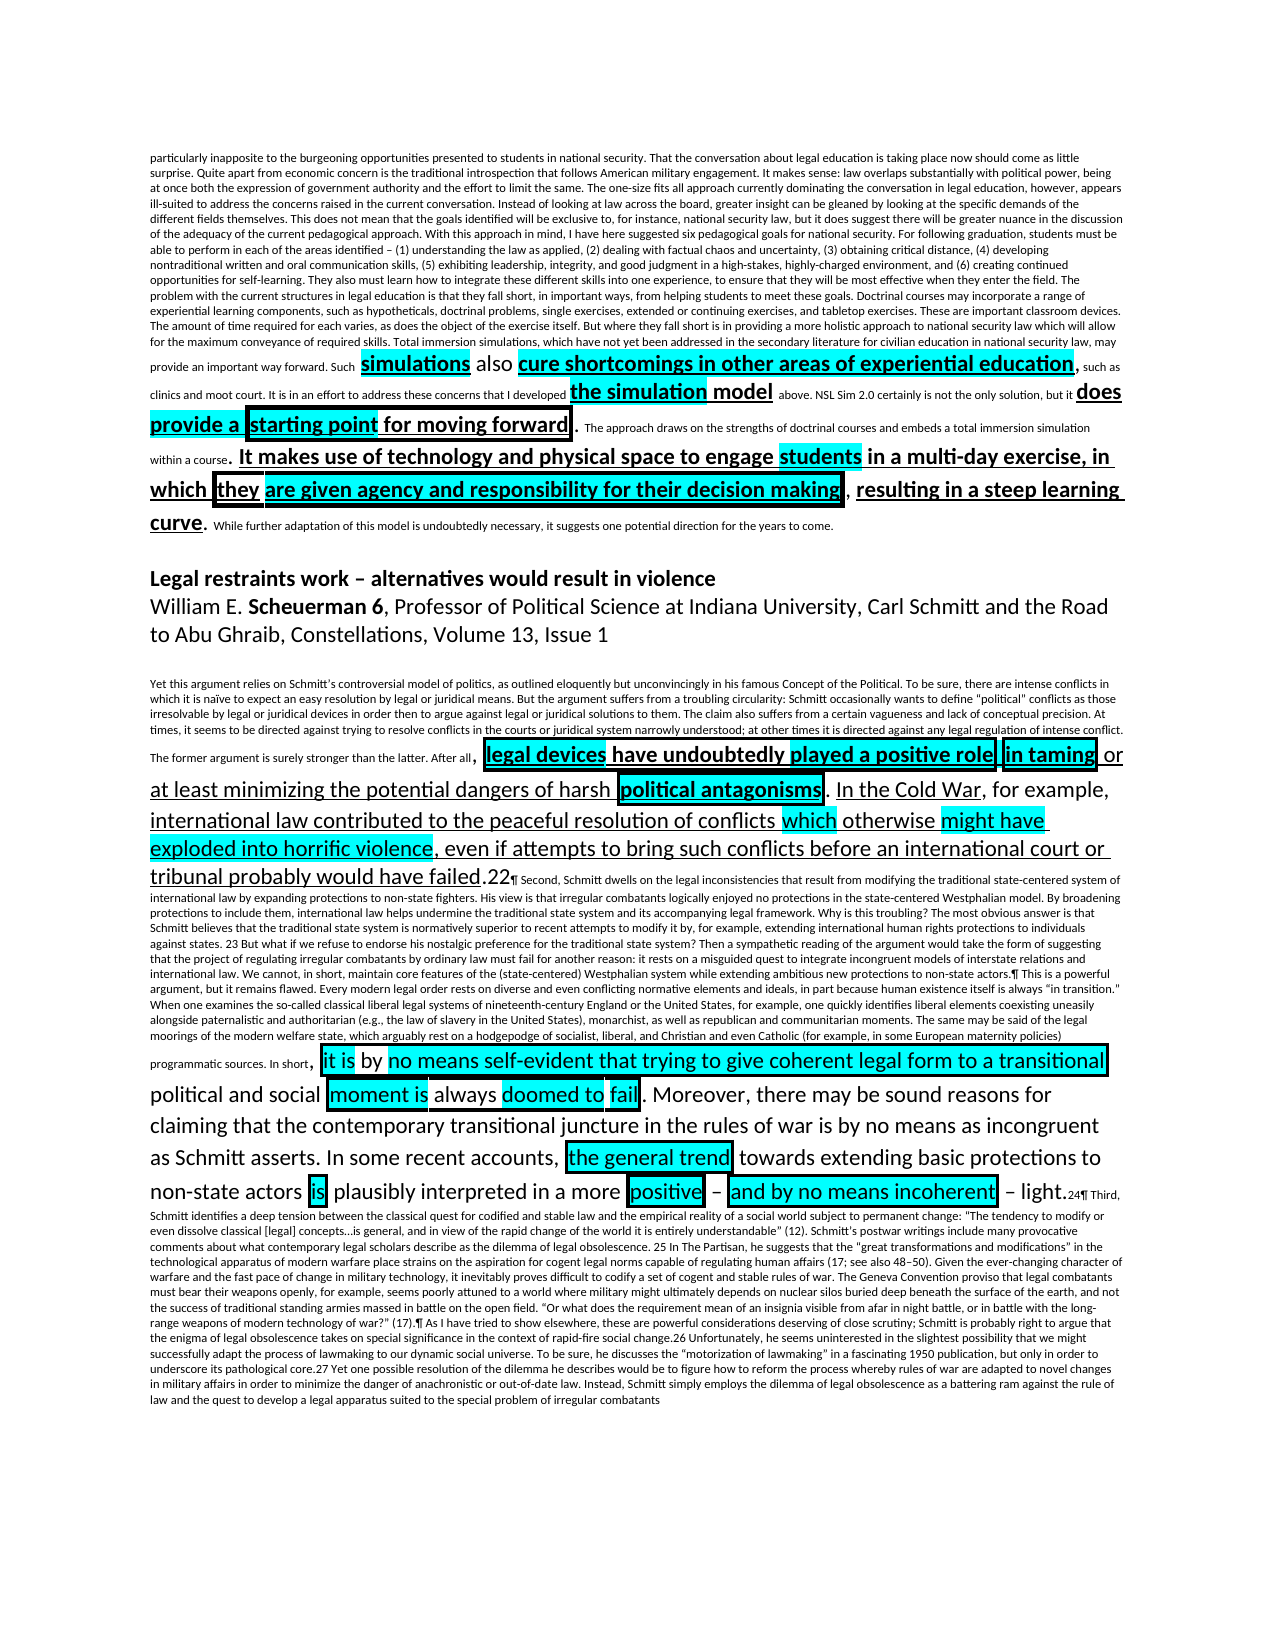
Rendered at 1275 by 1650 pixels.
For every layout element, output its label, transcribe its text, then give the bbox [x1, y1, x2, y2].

text William E. Scheuerman 6, Professor of Political Science at Indiana University, Carl Schmitt and the Road to Abu Ghraib, Constellations, Volume 13, Issue 1 [150, 592, 1125, 648]
text Legal restraints work – alternatives would result in violence [150, 564, 1125, 592]
text Yet this argument relies on Schmitt’s controversial model of politics, as outlined eloquently but unconvincingly in his famous Concept of the Political. To be sure, there are intense conflicts in which it is naïve to expect an easy resolution by legal or juridical means. But the argument suffers from a troubling circularity: Schmitt occasionally wants to define “political” conflicts as those irresolvable by legal or juridical devices in order then to argue against legal or juridical solutions to them. The claim also suffers from a certain vagueness and lack of conceptual precision. At times, it seems to be directed against trying to resolve conflicts in the courts or juridical system narrowly understood; at other times it is directed against any legal regulation of intense conflict. The former argument is surely stronger than the latter. After all, legal devices have undoubtedly played a positive role in taming or at least minimizing the potential dangers of harsh political antagonisms. In the Cold War, for example, international law contributed to the peaceful resolution of conflicts which otherwise might have exploded into horrific violence, even if attempts to bring such conflicts before an international court or tribunal probably would have failed.22¶ Second, Schmitt dwells on the legal inconsistencies that result from modifying the traditional state-centered system of international law by expanding protections to non-state fighters. His view is that irregular combatants logically enjoyed no protections in the state-centered Westphalian model. By broadening protections to include them, international law helps undermine the traditional state system and its accompanying legal framework. Why is this troubling? The most obvious answer is that Schmitt believes that the traditional state system is normatively superior to recent attempts to modify it by, for example, extending international human rights protections to individuals against states. 23 But what if we refuse to endorse his nostalgic preference for the traditional state system? Then a sympathetic reading of the argument would take the form of suggesting that the project of regulating irregular combatants by ordinary law must fail for another reason: it rests on a misguided quest to integrate incongruent models of interstate relations and international law. We cannot, in short, maintain core features of the (state-centered) Westphalian system while extending ambitious new protections to non-state actors.¶ This is a powerful argument, but it remains flawed. Every modern legal order rests on diverse and even conflicting normative elements and ideals, in part because human existence itself is always “in transition.” When one examines the so-called classical liberal legal systems of nineteenth-century England or the United States, for example, one quickly identifies liberal elements coexisting uneasily alongside paternalistic and authoritarian (e.g., the law of slavery in the United States), monarchist, as well as republican and communitarian moments. The same may be said of the legal moorings of the modern welfare state, which arguably rest on a hodgepodge of socialist, liberal, and Christian and even Catholic (for example, in some European maternity policies) programmatic sources. In short, it is by no means self-evident that trying to give coherent legal form to a transitional political and social moment is always doomed to fail. Moreover, there may be sound reasons for claiming that the contemporary transitional juncture in the rules of war is by no means as incongruent as Schmitt asserts. In some recent accounts, the general trend towards extending basic protections to non-state actors is plausibly interpreted in a more positive – and by no means incoherent – light.24¶ Third, Schmitt identifies a deep tension between the classical quest for codified and stable law and the empirical reality of a social world subject to permanent change: “The tendency to modify or even dissolve classical [legal] concepts…is general, and in view of the rapid change of the world it is entirely understandable” (12). Schmitt’s postwar writings include many provocative comments about what contemporary legal scholars describe as the dilemma of legal obsolescence. 25 In The Partisan, he suggests that the “great transformations and modifications” in the technological apparatus of modern warfare place strains on the aspiration for cogent legal norms capable of regulating human affairs (17; see also 48–50). Given the ever-changing character of warfare and the fast pace of change in military technology, it inevitably proves difficult to codify a set of cogent and stable rules of war. The Geneva Convention proviso that legal combatants must bear their weapons openly, for example, seems poorly attuned to a world where military might ultimately depends on nuclear silos buried deep beneath the surface of the earth, and not the success of traditional standing armies massed in battle on the open field. “Or what does the requirement mean of an insignia visible from afar in night battle, or in battle with the long-range weapons of modern technology of war?” (17).¶ As I have tried to show elsewhere, these are powerful considerations deserving of close scrutiny; Schmitt is probably right to argue that the enigma of legal obsolescence takes on special significance in the context of rapid-fire social change.26 Unfortunately, he seems uninterested in the slightest possibility that we might successfully adapt the process of lawmaking to our dynamic social universe. To be sure, he discusses the “motorization of lawmaking” in a fascinating 1950 publication, but only in order to underscore its pathological core.27 Yet one possible resolution of the dilemma he describes would be to figure how to reform the process whereby rules of war are adapted to novel changes in military affairs in order to minimize the danger of anachronistic or out-of-date law. Instead, Schmitt simply employs the dilemma of legal obsolescence as a battering ram against the rule of law and the quest to develop a legal apparatus suited to the special problem of irregular combatants [150, 676, 1125, 1407]
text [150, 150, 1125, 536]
